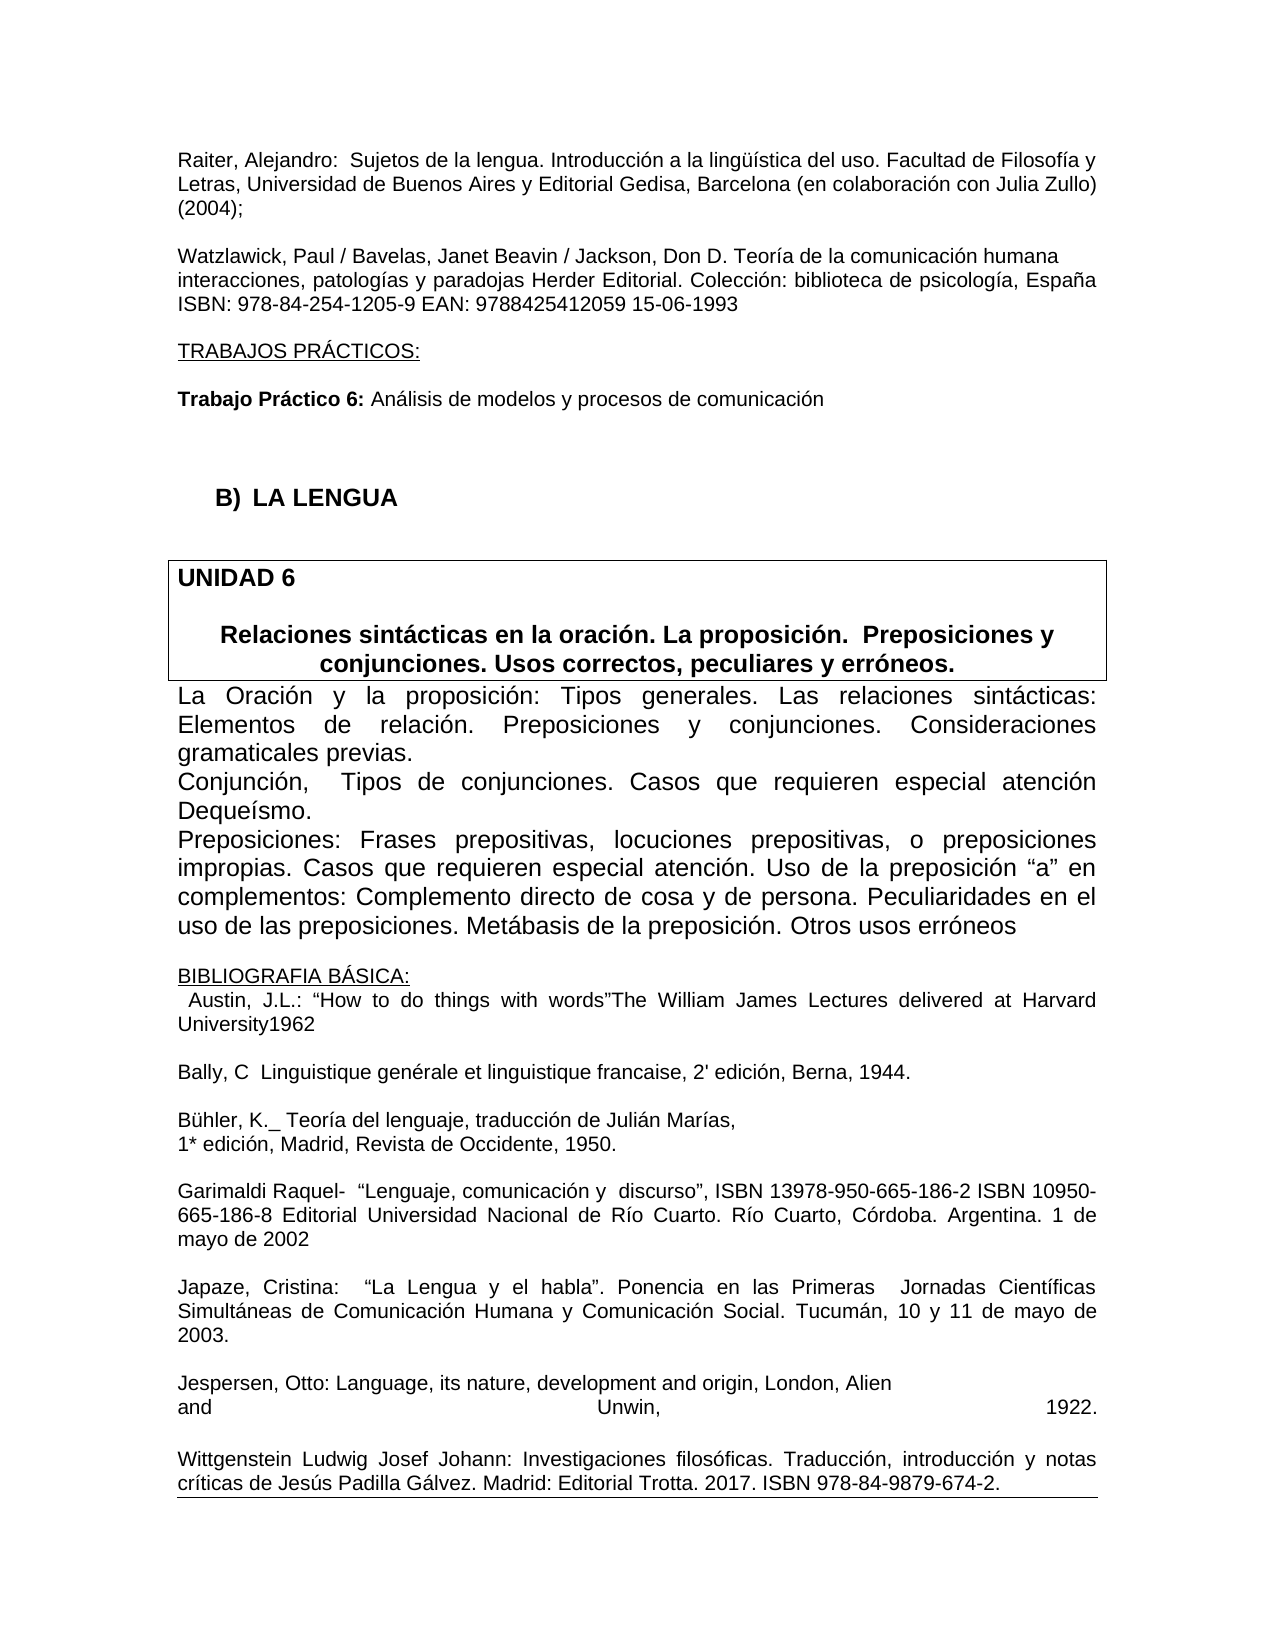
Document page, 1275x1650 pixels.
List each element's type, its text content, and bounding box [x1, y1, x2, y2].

text La Oración y la proposición: Tipos generales. Las relaciones sintácticas: Elementos de relación. Preposiciones y conjunciones. Consideraciones gramaticales previas. [177, 681, 1098, 767]
text interacciones, patologías y paradojas Herder Editorial. Colección: biblioteca de psicología, España ISBN: 978-84-254-1205-9 EAN: 9788425412059 15-06-1993 [177, 267, 1098, 315]
text Relaciones sintácticas en la oración. La proposición. Preposiciones y conjunciones. Usos correctos, peculiares y erróneos. [169, 617, 1106, 680]
text Wittgenstein Ludwig Josef Johann: Investigaciones filosóficas. Traducción, introducción y notas críticas de Jesús Padilla Gálvez. Madrid: Editorial Trotta. 2017. ISBN 978-84-9879-674-2. [177, 1447, 1098, 1497]
text Bühler, K._ Teoría del lenguaje, traducción de Julián Marías, [177, 1107, 1098, 1131]
text BIBLIOGRAFIA BÁSICA: [177, 964, 1098, 988]
text Trabajo Práctico 6: Análisis de modelos y procesos de comunicación [177, 387, 1098, 411]
text Austin, J.L.: “How to do things with words”The William James Lectures delivered at Harvard University1962 [177, 988, 1098, 1036]
text 1* edición, Madrid, Revista de Occidente, 1950. [177, 1131, 1098, 1155]
text Raiter, Alejandro: Sujetos de la lengua. Introducción a la lingüística del uso. Facultad de Filosofía y Letras, Universidad de Buenos Aires y Editorial Gedisa, Barcelona (en colaboración con Julia Zullo) (2004); [177, 148, 1098, 219]
text Watzlawick, Paul / Bavelas, Janet Beavin / Jackson, Don D. Teoría de la comunicación humana [177, 243, 1098, 267]
text and Unwin, 1922. [177, 1395, 1098, 1447]
text UNIDAD 6 [169, 561, 1106, 592]
text Japaze, Cristina: “La Lengua y el habla”. Ponencia en las Primeras Jornadas Científicas Simultáneas de Comunicación Humana y Comunicación Social. Tucumán, 10 y 11 de mayo de 2003. [177, 1275, 1098, 1347]
list LA LENGUA [215, 483, 1098, 512]
text Bally, C Linguistique genérale et linguistique francaise, 2' edición, Berna, 1944. [177, 1059, 1098, 1083]
text Jespersen, Otto: Language, its nature, development and origin, London, Alien [177, 1371, 1098, 1395]
text Garimaldi Raquel- “Lenguaje, comunicación y discurso”, ISBN 13978-950-665-186-2 ISBN 10950-665-186-8 Editorial Universidad Nacional de Río Cuarto. Río Cuarto, Córdoba. Argentina. 1 de mayo de 2002 [177, 1179, 1098, 1251]
text Preposiciones: Frases prepositivas, locuciones prepositivas, o preposiciones impropias. Casos que requieren especial atención. Uso de la preposición “a” en complementos: Complemento directo de cosa y de persona. Peculiaridades en el uso de las preposiciones. Metábasis de la preposición. Otros usos erróneos [177, 825, 1098, 940]
text Conjunción, Tipos de conjunciones. Casos que requieren especial atención Dequeísmo. [177, 767, 1098, 825]
text TRABAJOS PRÁCTICOS: [177, 339, 1098, 363]
